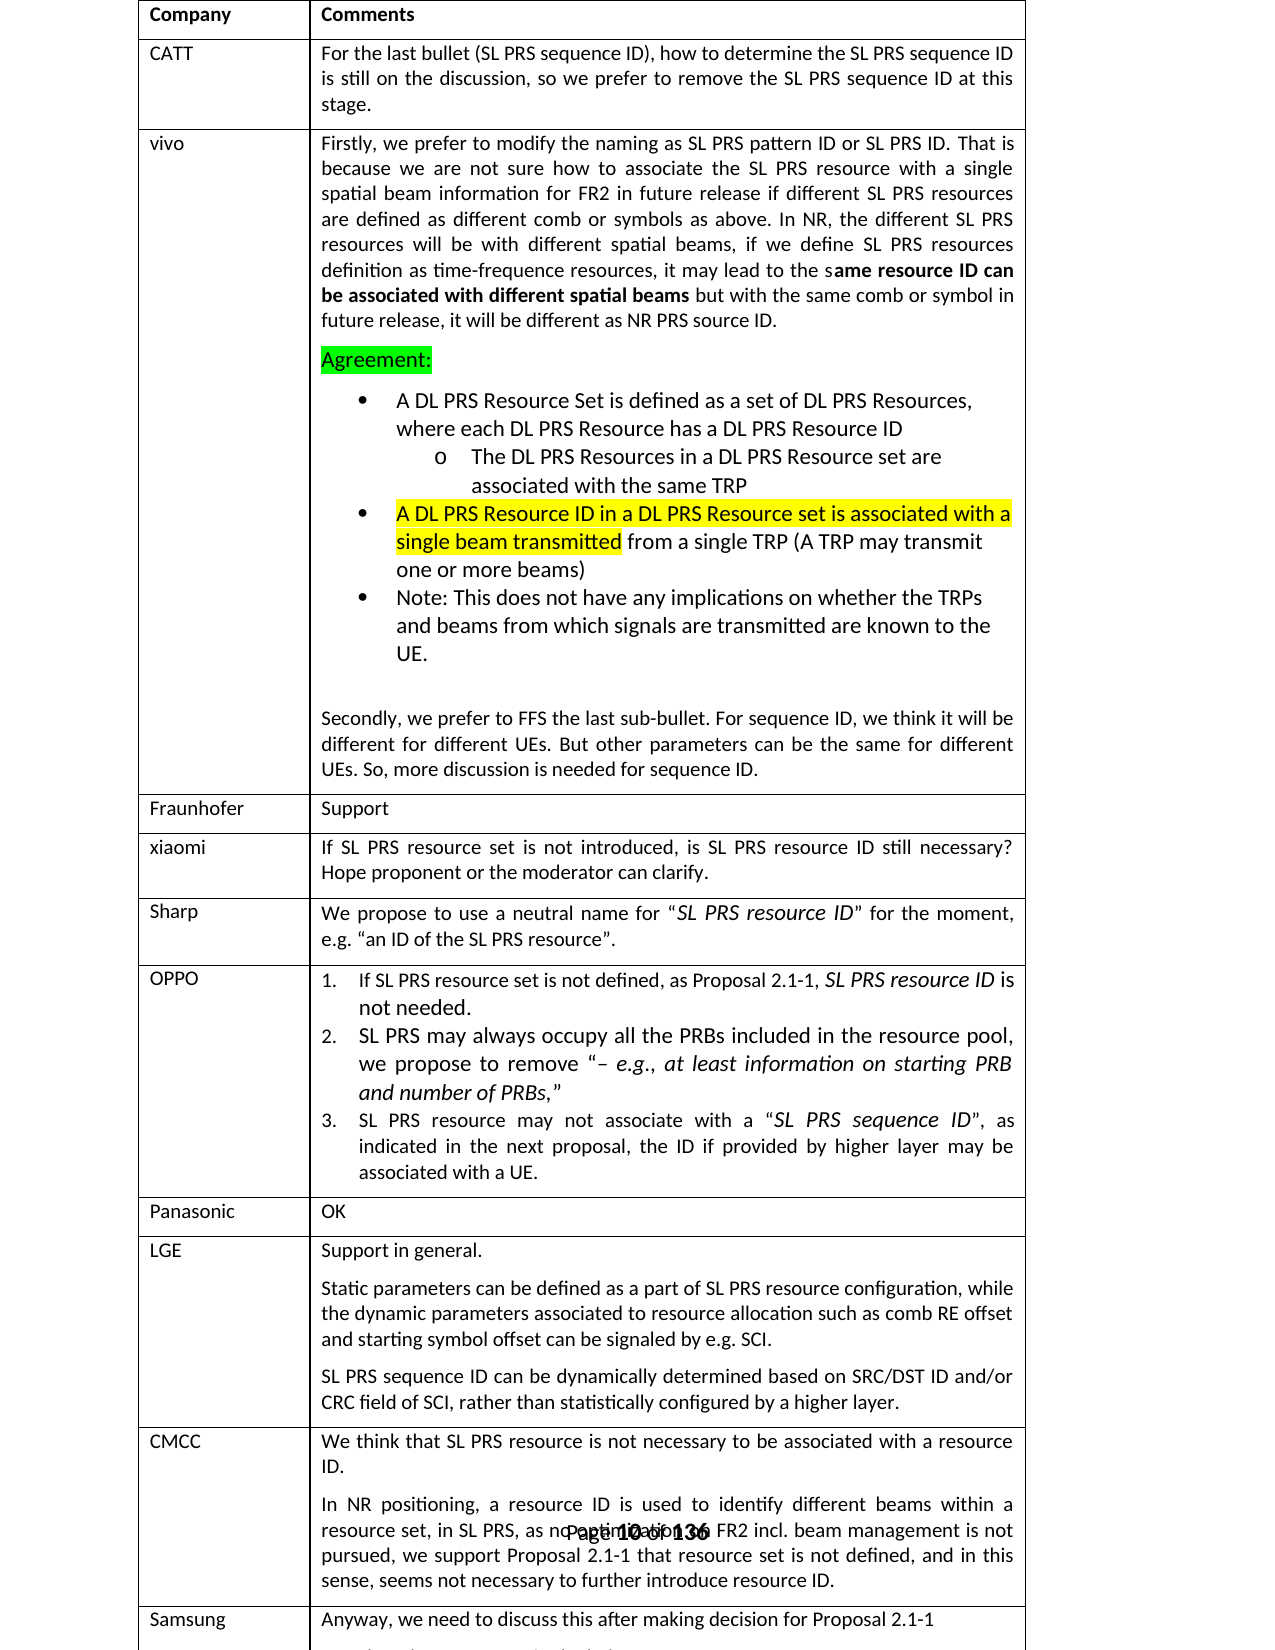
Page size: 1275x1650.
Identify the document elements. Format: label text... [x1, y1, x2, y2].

table_cell Samsung [139, 1607, 309, 1650]
table_cell vivo [139, 130, 309, 794]
table_cell Fraunhofer [139, 795, 309, 833]
table_cell Support [311, 795, 1025, 833]
table_cell xiaomi [139, 834, 309, 897]
table_header Comments [311, 1, 1025, 39]
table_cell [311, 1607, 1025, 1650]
table_cell We propose to use a neutral name for “SL PRS resource ID” for the moment, e.g. “an ID of the SL PRS resource”. [311, 899, 1025, 964]
table_cell We think that SL PRS resource is not necessary to be associated with a resource ID. In NR positioning, a resource ID is used to identify different beams within a resource set, in SL PRS, as no optimization on FR2 incl. beam management is not pursued, we support Proposal 2.1-1 that resource set is not defined, and in this sense, seems not necessary to further introduce resource ID. [311, 1428, 1025, 1606]
table_cell If SL PRS resource set is not introduced, is SL PRS resource ID still necessary? Hope proponent or the moderator can clarify. [311, 834, 1025, 897]
table_header Company [139, 1, 309, 39]
table_cell LGE [139, 1237, 309, 1427]
table_cell Support in general. Static parameters can be defined as a part of SL PRS resource configuration, while the dynamic parameters associated to resource allocation such as comb RE offset and starting symbol offset can be signaled by e.g. SCI. SL PRS sequence ID can be dynamically determined based on SRC/DST ID and/or CRC field of SCI, rather than statistically configured by a higher layer. [311, 1237, 1025, 1427]
table_cell Sharp [139, 899, 309, 964]
table_cell OK [311, 1198, 1025, 1236]
table_cell Firstly, we prefer to modify the naming as SL PRS pattern ID or SL PRS ID. That is because we are not sure how to associate the SL PRS resource with a single spatial beam information for FR2 in future release if different SL PRS resources are defined as different comb or symbols as above. In NR, the different SL PRS resources will be with different spatial beams, if we define SL PRS resources definition as time-frequence resources, it may lead to the same resource ID can be associated with different spatial beams but with the same comb or symbol in future release, it will be different as NR PRS source ID. Agreement: A DL PRS Resource Set is defined as a set of DL PRS Resources, where each DL PRS Resource has a DL PRS Resource ID The DL PRS Resources in a DL PRS Resource set are associated with the same TRP A DL PRS Resource ID in a DL PRS Resource set is associated with a single beam transmitted from a single TRP (A TRP may transmit one or more beams) Note: This does not have any implications on whether the TRPs and beams from which signals are transmitted are known to the UE. Secondly, we prefer to FFS the last sub-bullet. For sequence ID, we think it will be different for different UEs. But other parameters can be the same for different UEs. So, more discussion is needed for sequence ID. [311, 130, 1025, 794]
table_cell CATT [139, 40, 309, 129]
table_cell CMCC [139, 1428, 309, 1606]
table_cell OPPO [139, 966, 309, 1197]
table_cell For the last bullet (SL PRS sequence ID), how to determine the SL PRS sequence ID is still on the discussion, so we prefer to remove the SL PRS sequence ID at this stage. [311, 40, 1025, 129]
table_cell Panasonic [139, 1198, 309, 1236]
table_cell If SL PRS resource set is not defined, as Proposal 2.1-1, SL PRS resource ID is not needed. SL PRS may always occupy all the PRBs included in the resource pool, we propose to remove “– e.g., at least information on starting PRB and number of PRBs,” SL PRS resource may not associate with a “SL PRS sequence ID”, as indicated in the next proposal, the ID if provided by higher layer may be associated with a UE. [311, 966, 1025, 1197]
